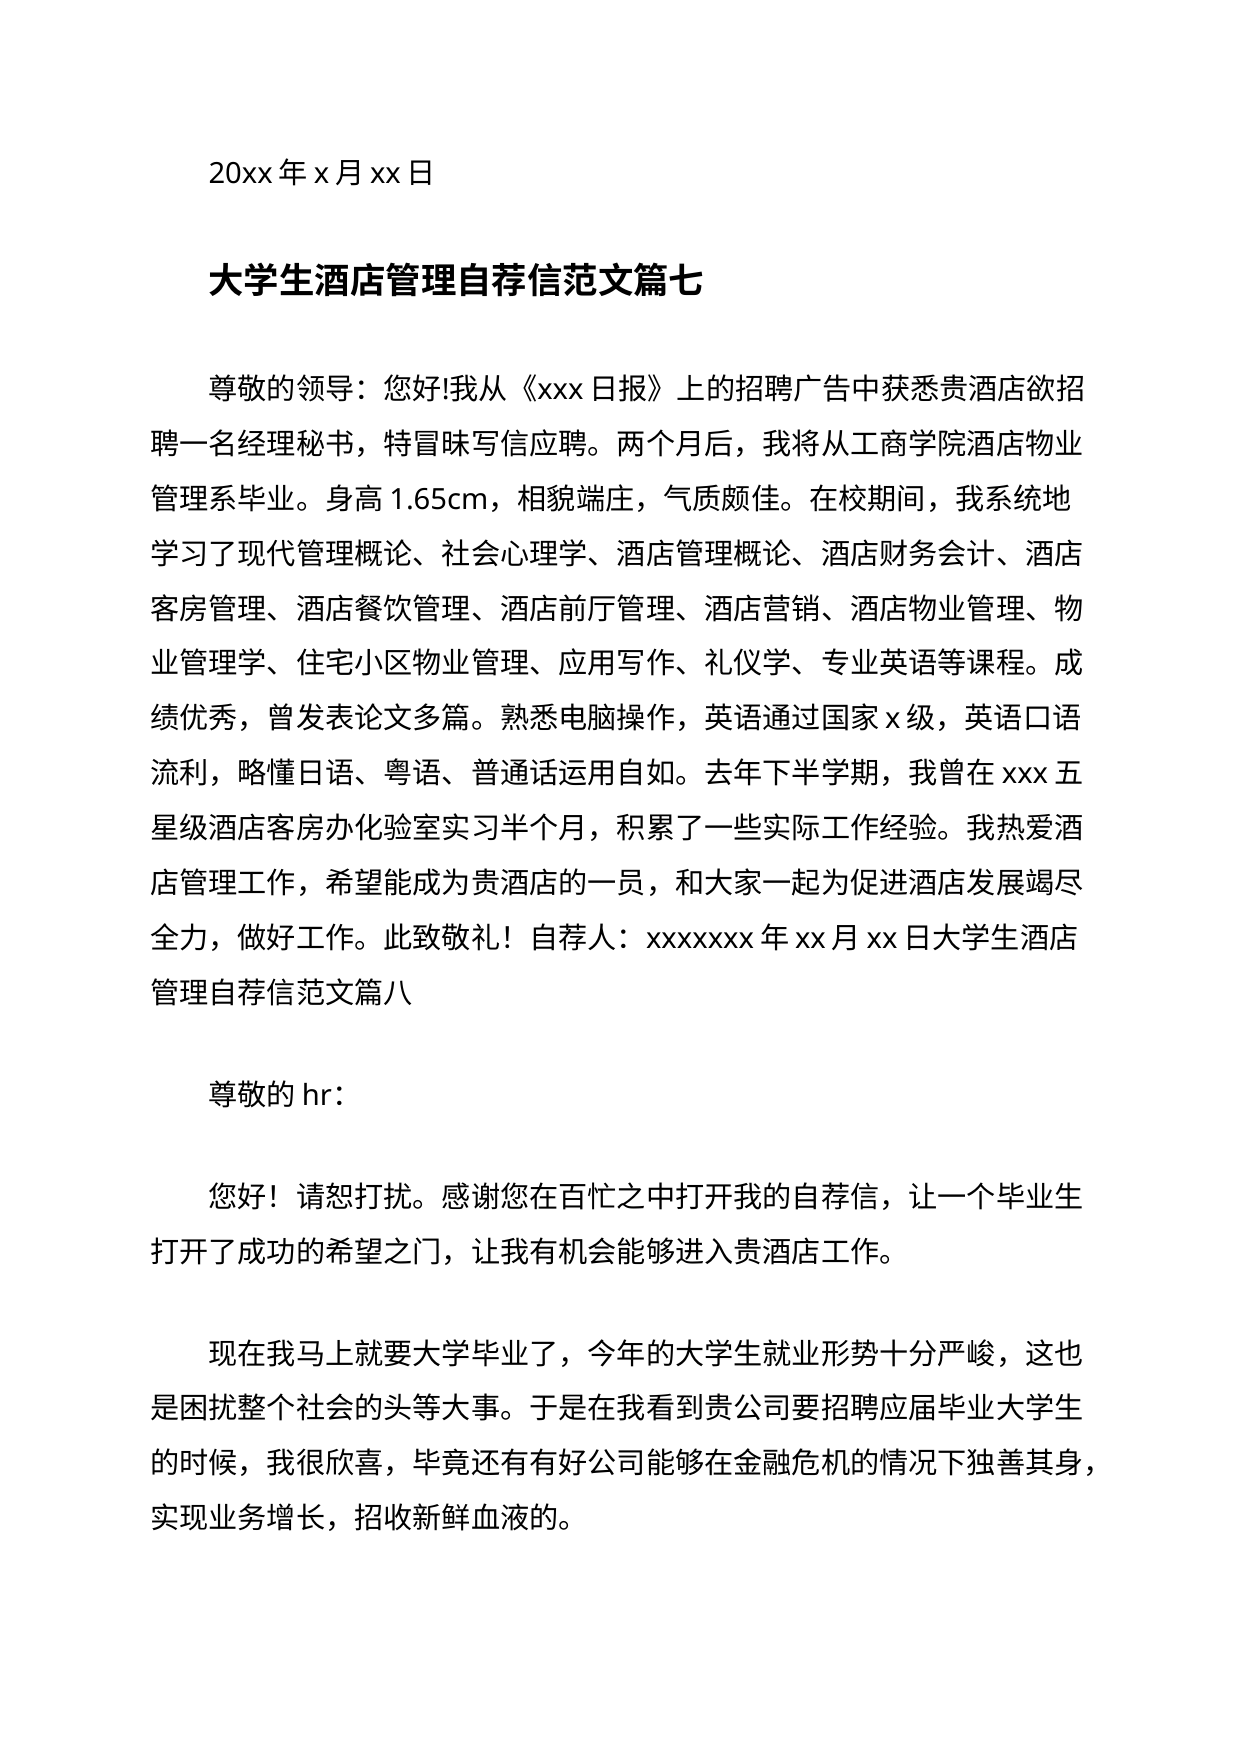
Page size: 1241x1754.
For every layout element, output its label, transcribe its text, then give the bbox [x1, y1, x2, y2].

text 您好！请恕打扰。感谢您在百忙之中打开我的自荐信，让一个毕业生打开了成功的希望之门，让我有机会能够进入贵酒店工作。 [150, 1173, 1090, 1271]
text 尊敬的hr： [150, 1072, 1090, 1114]
text 现在我马上就要大学毕业了，今年的大学生就业形势十分严峻，这也是困扰整个社会的头等大事。于是在我看到贵公司要招聘应届毕业大学生的时候，我很欣喜，毕竟还有有好公司能够在金融危机的情况下独善其身，实现业务增长，招收新鲜血液的。 [150, 1330, 1090, 1537]
text 大学生酒店管理自荐信范文篇七 [150, 252, 1090, 303]
text 20xx年x月xx日 [150, 150, 1090, 192]
text 尊敬的领导：您好!我从《xxx日报》上的招聘广告中获悉贵酒店欲招聘一名经理秘书，特冒昧写信应聘。两个月后，我将从工商学院酒店物业管理系毕业。身高1.65cm，相貌端庄，气质颇佳。在校期间，我系统地学习了现代管理概论、社会心理学、酒店管理概论、酒店财务会计、酒店客房管理、酒店餐饮管理、酒店前厅管理、酒店营销、酒店物业管理、物业管理学、住宅小区物业管理、应用写作、礼仪学、专业英语等课程。成绩优秀，曾发表论文多篇。熟悉电脑操作，英语通过国家x级，英语口语流利，略懂日语、粤语、普通话运用自如。去年下半学期，我曾在xxx五星级酒店客房办化验室实习半个月，积累了一些实际工作经验。我热爱酒店管理工作，希望能成为贵酒店的一员，和大家一起为促进酒店发展竭尽全力，做好工作。此致敬礼！自荐人：xxxxxxx年xx月xx日大学生酒店管理自荐信范文篇八 [150, 365, 1090, 1012]
